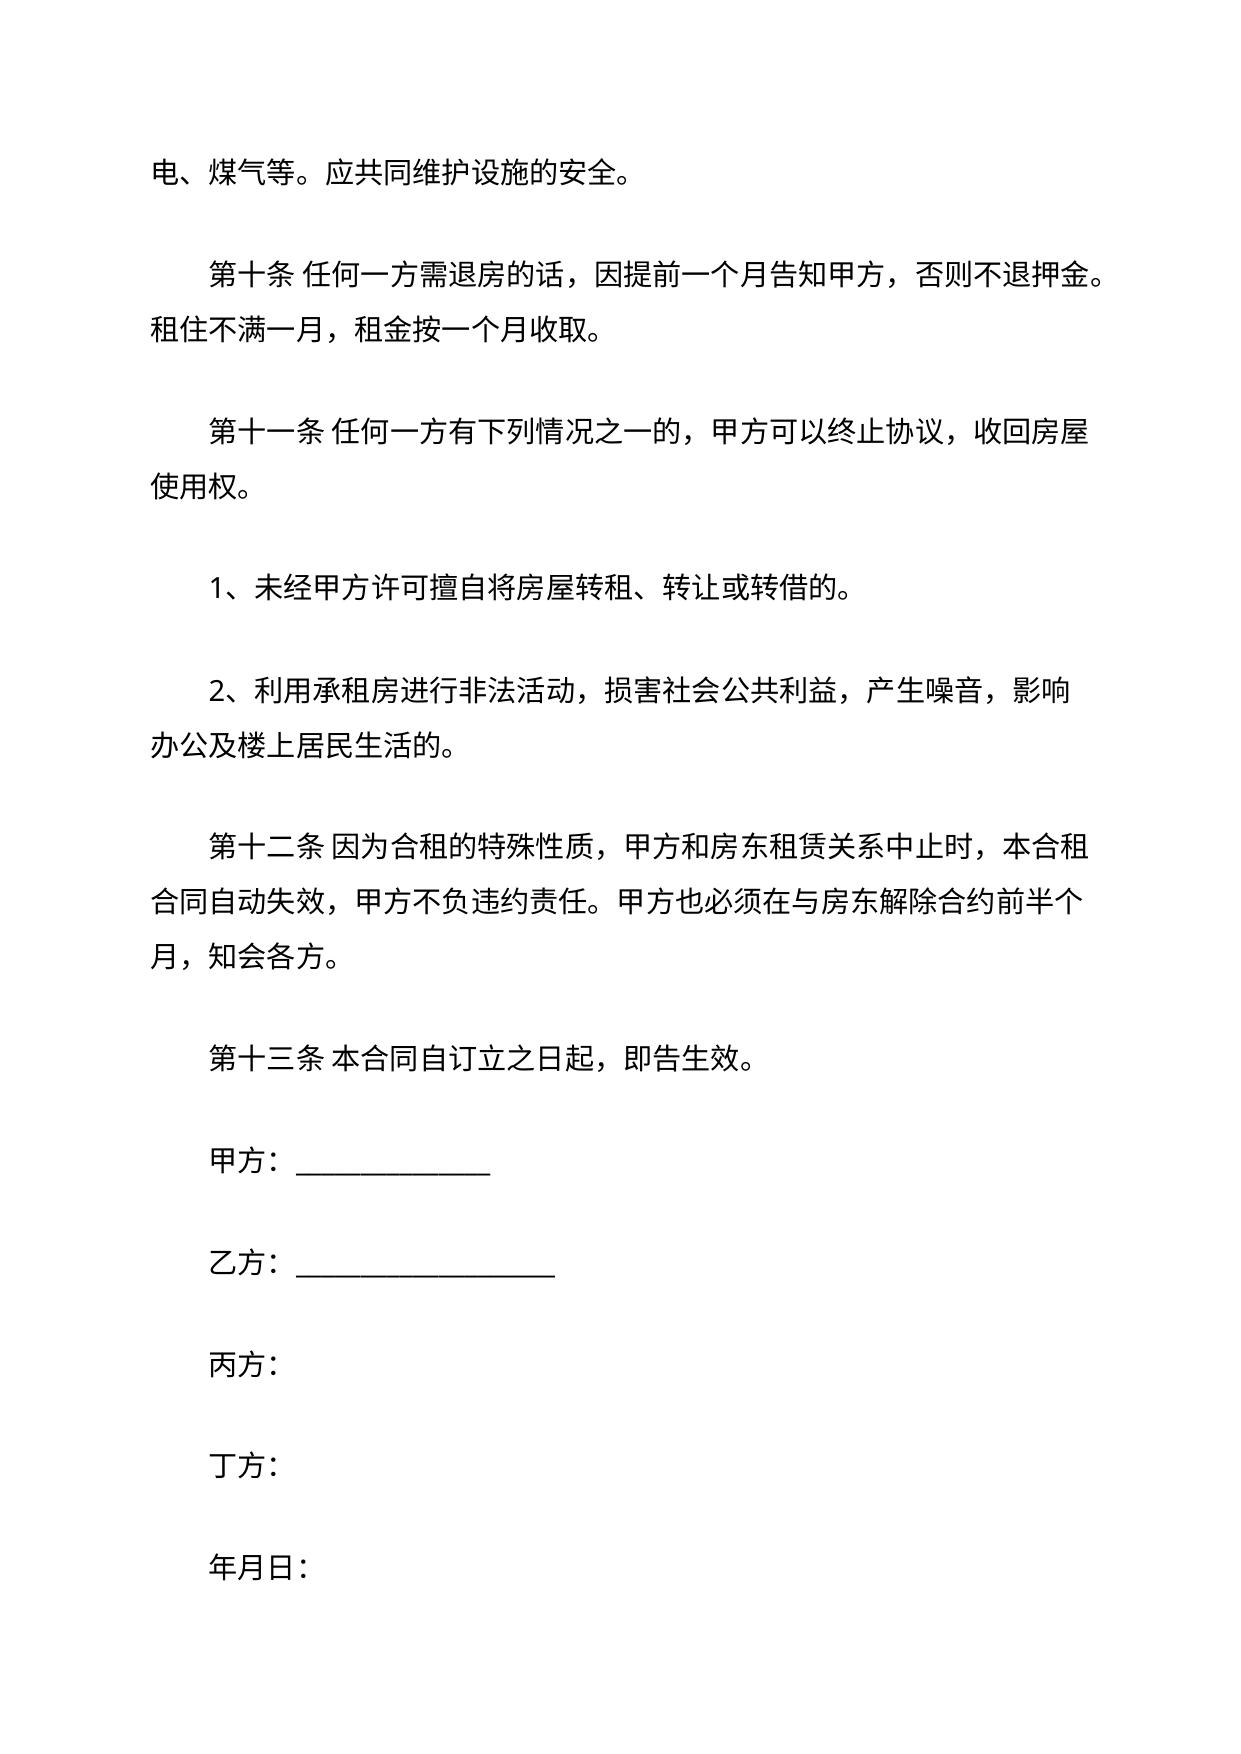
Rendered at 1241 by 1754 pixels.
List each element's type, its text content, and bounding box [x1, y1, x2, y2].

text 第十三条 本合同自订立之日起，即告生效。 [150, 1035, 1090, 1078]
text 1、未经甲方许可擅自将房屋转租、转让或转借的。 [150, 565, 1090, 607]
text 丙方： [150, 1341, 1090, 1383]
text 第十二条 因为合租的特殊性质，甲方和房东租赁关系中止时，本合租合同自动失效，甲方不负违约责任。甲方也必须在与房东解除合约前半个月，知会各方。 [150, 824, 1090, 976]
text 年月日： [150, 1545, 1090, 1587]
text 乙方：____________________ [150, 1239, 1090, 1282]
text 丁方： [150, 1443, 1090, 1485]
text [150, 150, 1090, 192]
text 第十条 任何一方需退房的话，因提前一个月告知甲方，否则不退押金。租住不满一月，租金按一个月收取。 [150, 252, 1090, 349]
text 2、利用承租房进行非法活动，损害社会公共利益，产生噪音，影响办公及楼上居民生活的。 [150, 667, 1090, 764]
text 甲方：_______________ [150, 1137, 1090, 1179]
text 第十一条 任何一方有下列情况之一的，甲方可以终止协议，收回房屋使用权。 [150, 408, 1090, 506]
